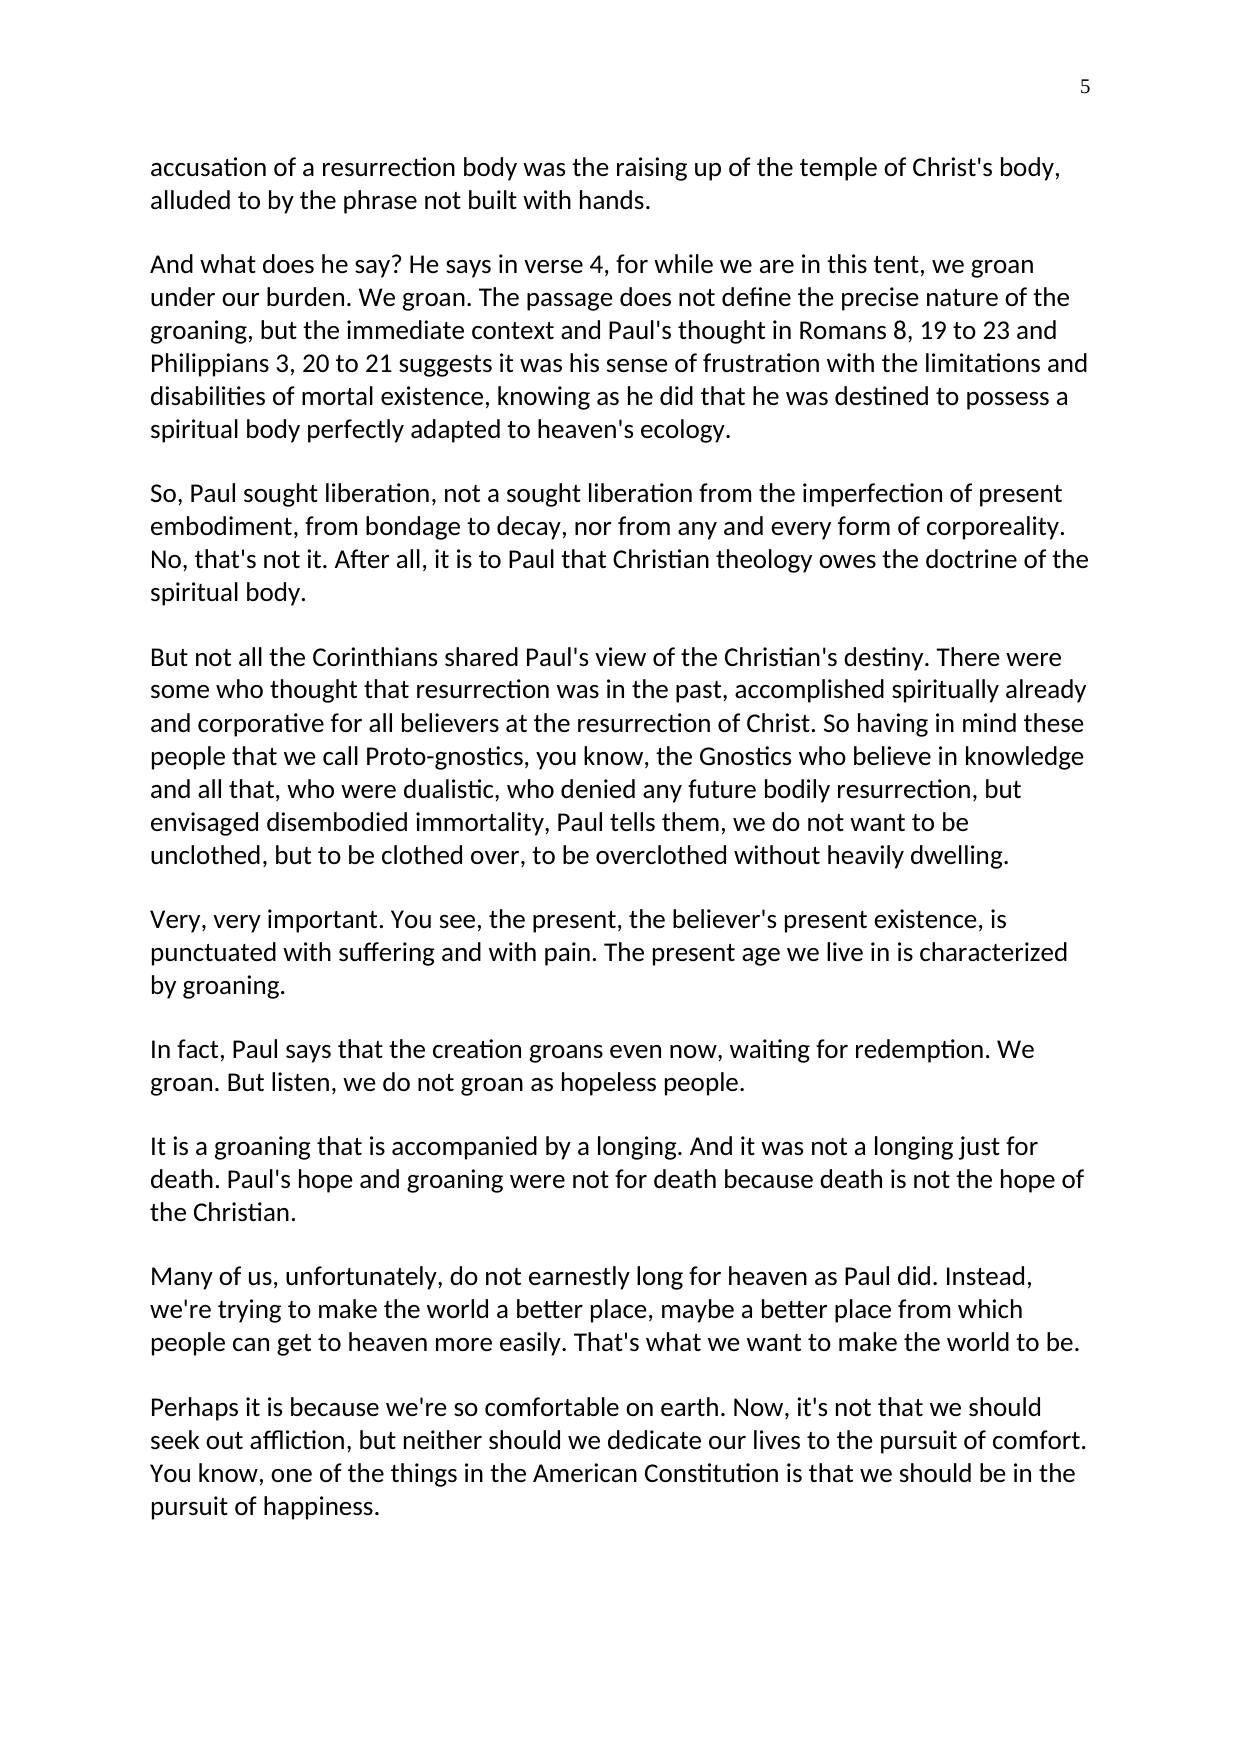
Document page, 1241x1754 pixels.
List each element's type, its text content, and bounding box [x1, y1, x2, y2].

text Perhaps it is because we're so comfortable on earth. Now, it's not that we should seek out affliction, but neither should we dedicate our lives to the pursuit of comfort. You know, one of the things in the American Constitution is that we should be in the pursuit of happiness. [150, 1390, 1090, 1522]
text Very, very important. You see, the present, the believer's present existence, is punctuated with suffering and with pain. The present age we live in is characterized by groaning. [150, 902, 1090, 1001]
text It is a groaning that is accompanied by a longing. And it was not a longing just for death. Paul's hope and groaning were not for death because death is not the hope of the Christian. [150, 1129, 1090, 1228]
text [150, 150, 1090, 216]
text So, Paul sought liberation, not a sought liberation from the imperfection of present embodiment, from bondage to decay, nor from any and every form of corporeality. No, that's not it. After all, it is to Paul that Christian theology owes the doctrine of the spiritual body. [150, 476, 1090, 608]
text Many of us, unfortunately, do not earnestly long for heaven as Paul did. Instead, we're trying to make the world a better place, maybe a better place from which people can get to heaven more easily. That's what we want to make the world to be. [150, 1259, 1090, 1359]
text And what does he say? He says in verse 4, for while we are in this tent, we groan under our burden. We groan. The passage does not define the precise nature of the groaning, but the immediate context and Paul's thought in Romans 8, 19 to 23 and Philippians 3, 20 to 21 suggests it was his sense of frustration with the limitations and disabilities of mortal existence, knowing as he did that he was destined to possess a spiritual body perfectly adapted to heaven's ecology. [150, 247, 1090, 445]
text In fact, Paul says that the creation groans even now, waiting for redemption. We groan. But listen, we do not groan as hopeless people. [150, 1032, 1090, 1098]
text But not all the Corinthians shared Paul's view of the Christian's destiny. There were some who thought that resurrection was in the past, accomplished spiritually already and corporative for all believers at the resurrection of Christ. So having in mind these people that we call Proto-gnostics, you know, the Gnostics who believe in knowledge and all that, who were dualistic, who denied any future bodily resurrection, but envisaged disembodied immortality, Paul tells them, we do not want to be unclothed, but to be clothed over, to be overclothed without heavily dwelling. [150, 640, 1090, 871]
